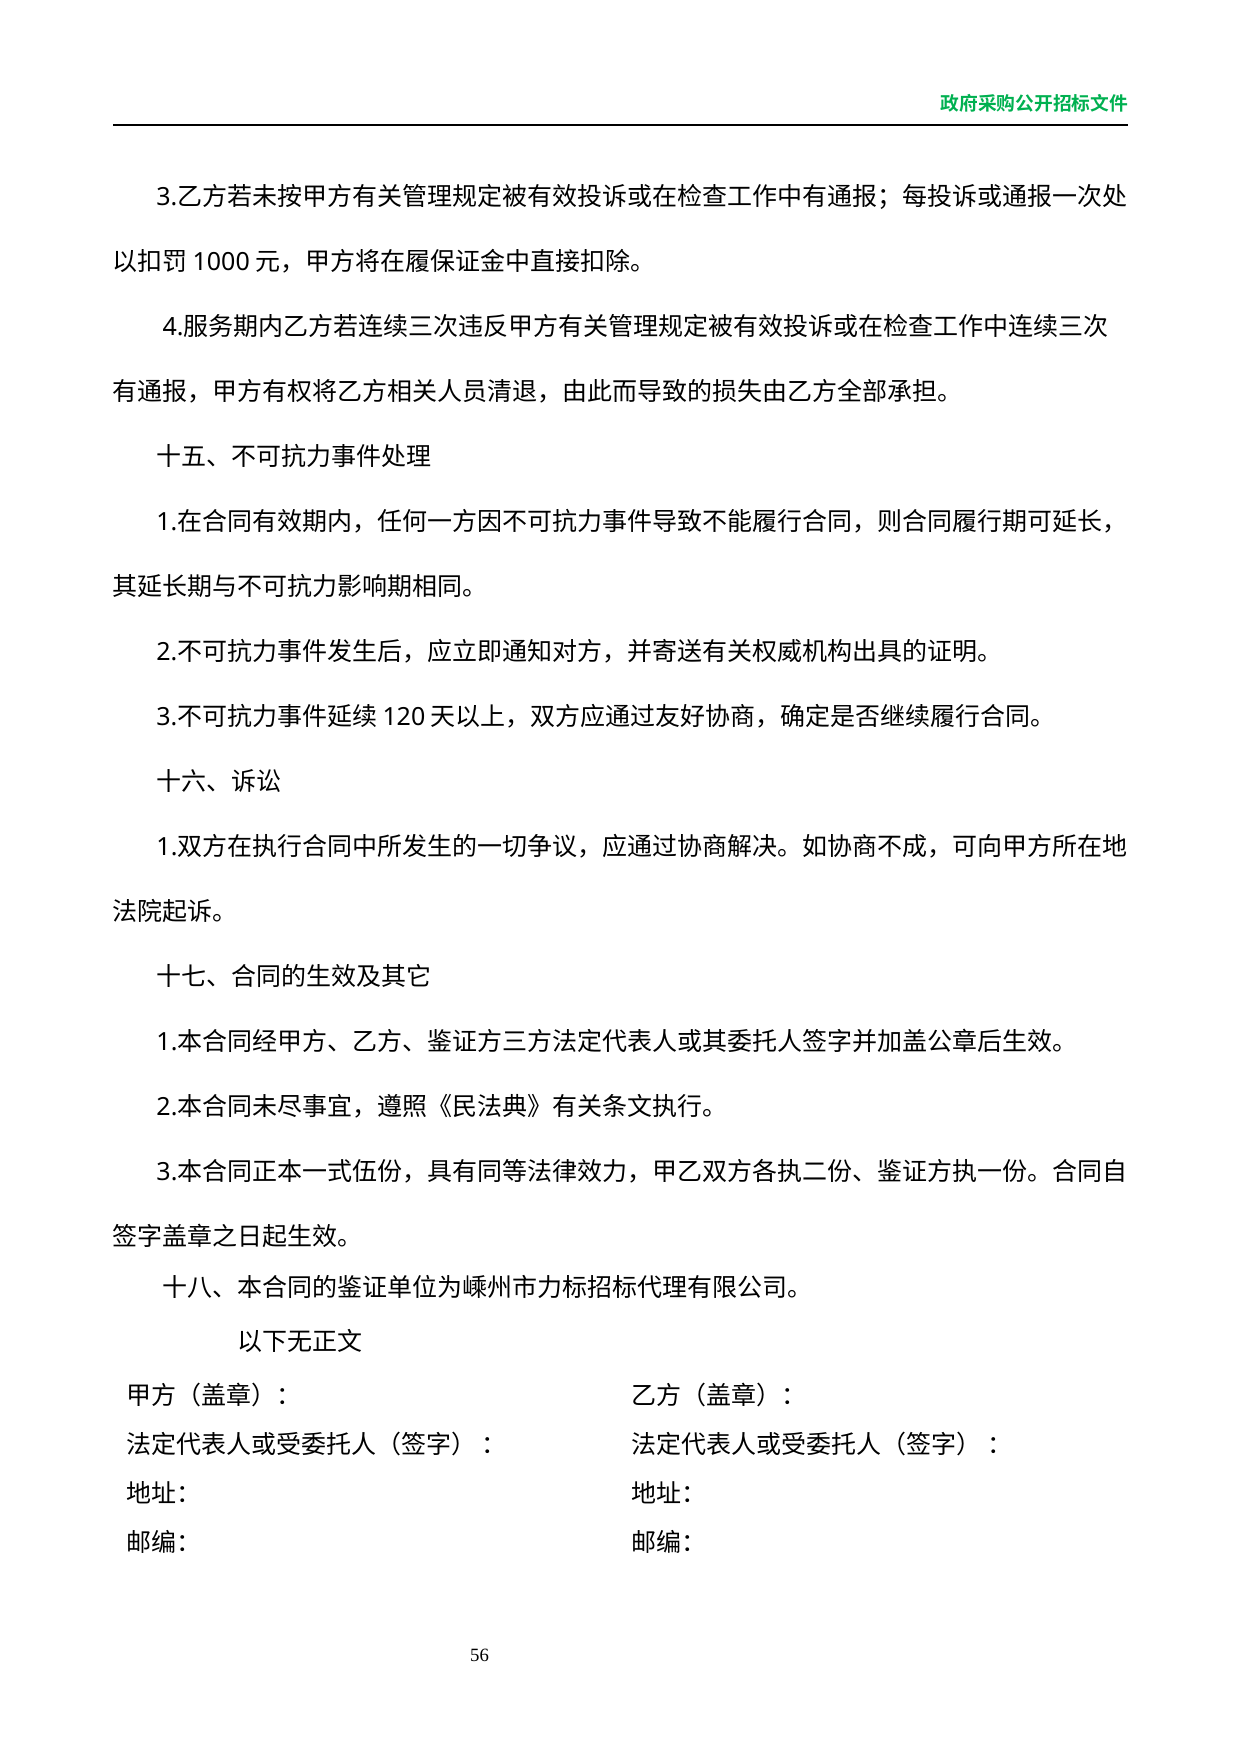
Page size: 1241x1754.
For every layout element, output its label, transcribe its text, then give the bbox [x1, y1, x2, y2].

text 3.乙方若未按甲方有关管理规定被有效投诉或在检查工作中有通报；每投诉或通报一次处以扣罚1000元，甲方将在履保证金中直接扣除。 [112, 162, 1128, 292]
text 1.本合同经甲方、乙方、鉴证方三方法定代表人或其委托人签字并加盖公章后生效。 [112, 1007, 1128, 1072]
text 4.服务期内乙方若连续三次违反甲方有关管理规定被有效投诉或在检查工作中连续三次有通报，甲方有权将乙方相关人员清退，由此而导致的损失由乙方全部承担。 [112, 292, 1128, 422]
text 1.双方在执行合同中所发生的一切争议，应通过协商解决。如协商不成，可向甲方所在地法院起诉。 [112, 812, 1128, 942]
text 十六、诉讼 [112, 747, 1128, 812]
table_cell 邮编： [115, 1522, 620, 1571]
text 3.不可抗力事件延续120天以上，双方应通过友好协商，确定是否继续履行合同。 [112, 682, 1128, 747]
table_cell 邮编： [620, 1522, 1126, 1571]
table_cell 法定代表人或受委托人（签字） ： [620, 1425, 1126, 1473]
text 以下无正文 [112, 1321, 1128, 1358]
text 十七、合同的生效及其它 [112, 942, 1128, 1007]
text 1.在合同有效期内，任何一方因不可抗力事件导致不能履行合同，则合同履行期可延长，其延长期与不可抗力影响期相同。 [112, 487, 1128, 617]
text 2.本合同未尽事宜，遵照《民法典》有关条文执行。 [112, 1072, 1128, 1137]
text 十八、本合同的鉴证单位为嵊州市力标招标代理有限公司。 [112, 1267, 1128, 1303]
text 2.不可抗力事件发生后，应立即通知对方，并寄送有关权威机构出具的证明。 [112, 617, 1128, 682]
table_header 乙方（盖章）： [620, 1376, 1126, 1424]
table_header 甲方（盖章）： [115, 1376, 620, 1424]
table_cell 地址： [115, 1473, 620, 1522]
text 3.本合同正本一式伍份，具有同等法律效力，甲乙双方各执二份、鉴证方执一份。合同自签字盖章之日起生效。 [112, 1137, 1128, 1267]
table_cell 法定代表人或受委托人（签字） ： [115, 1425, 620, 1473]
text 十五、不可抗力事件处理 [112, 422, 1128, 487]
table_cell 地址： [620, 1473, 1126, 1522]
